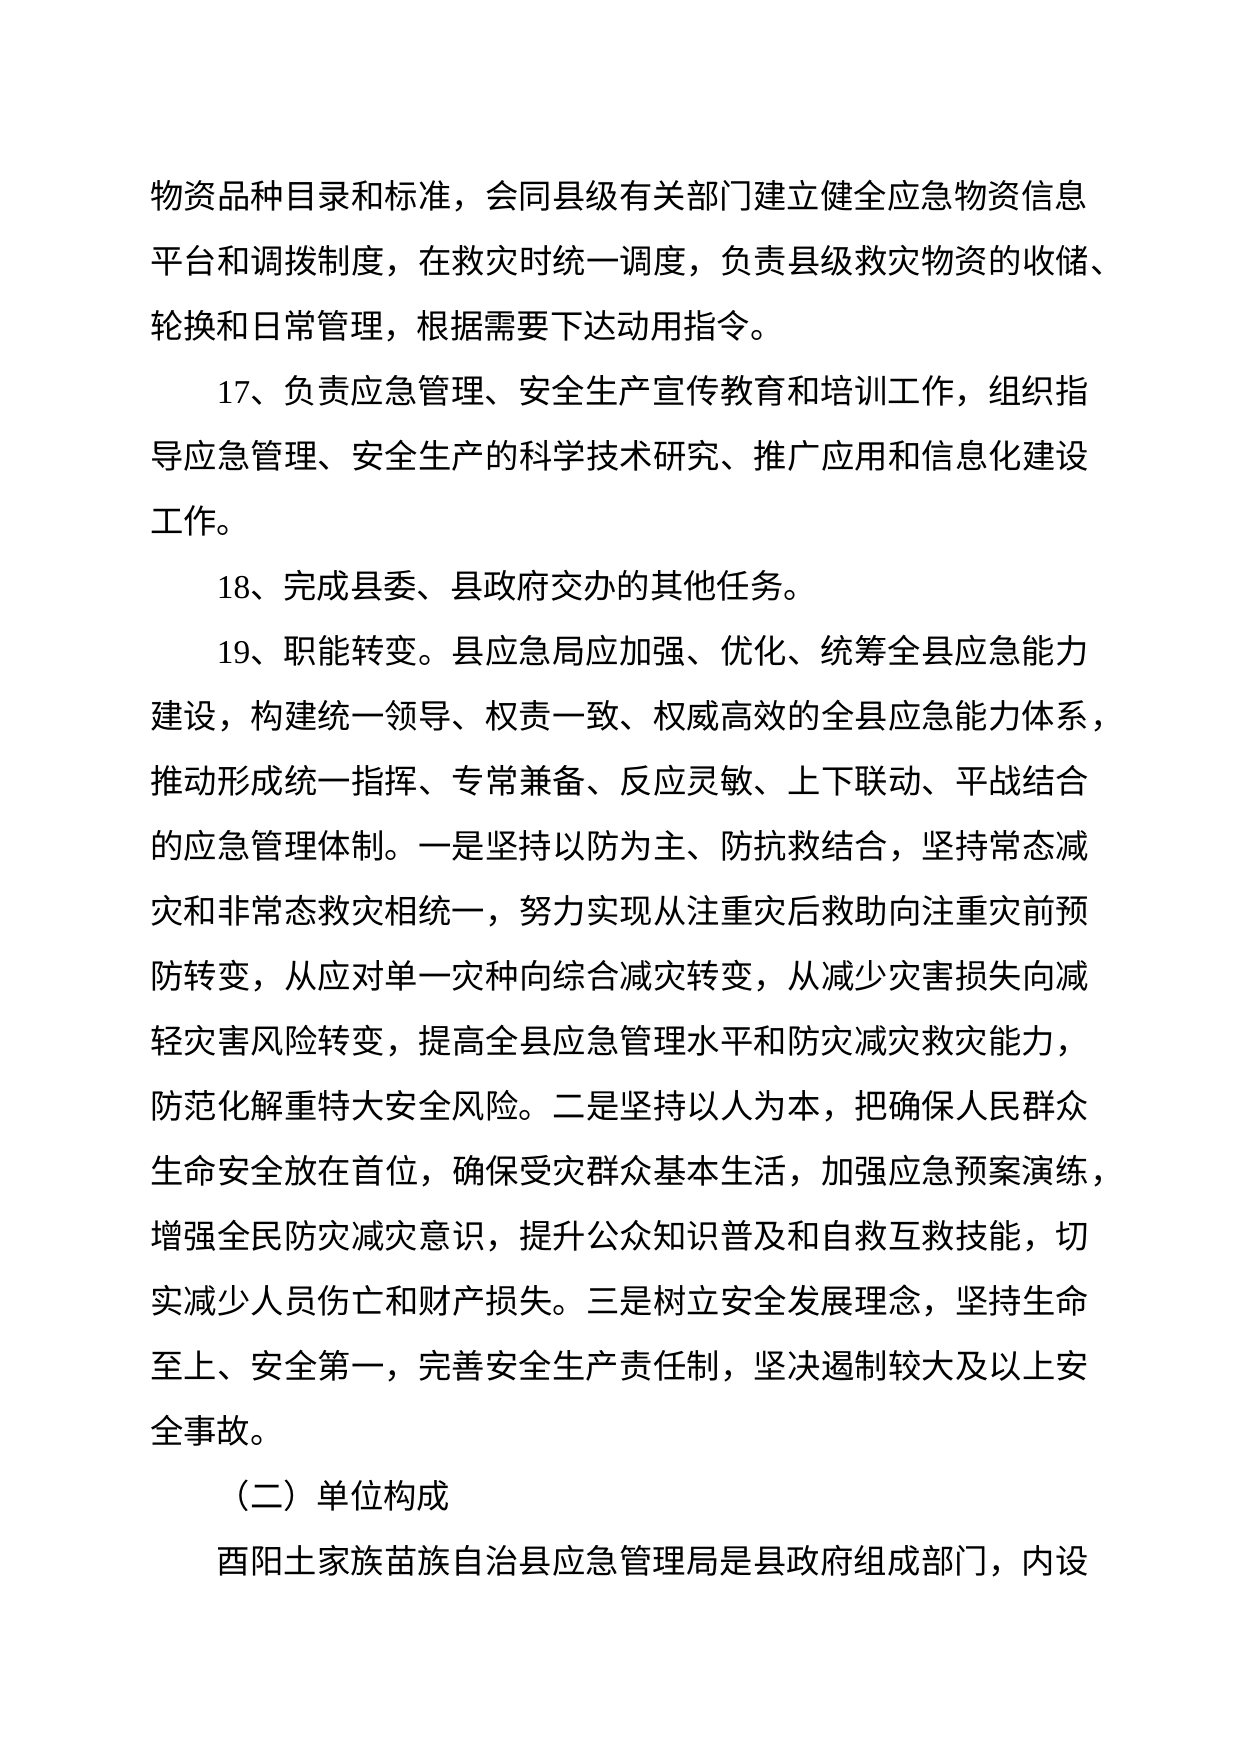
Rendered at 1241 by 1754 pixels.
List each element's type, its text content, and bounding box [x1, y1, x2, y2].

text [150, 162, 1090, 357]
text 17、负责应急管理、安全生产宣传教育和培训工作，组织指导应急管理、安全生产的科学技术研究、推广应用和信息化建设工作。 [150, 357, 1090, 552]
text 18、完成县委、县政府交办的其他任务。 [150, 552, 1090, 617]
text 19、职能转变。县应急局应加强、优化、统筹全县应急能力建设，构建统一领导、权责一致、权威高效的全县应急能力体系，推动形成统一指挥、专常兼备、反应灵敏、上下联动、平战结合的应急管理体制。一是坚持以防为主、防抗救结合，坚持常态减灾和非常态救灾相统一，努力实现从注重灾后救助向注重灾前预防转变，从应对单一灾种向综合减灾转变，从减少灾害损失向减轻灾害风险转变，提高全县应急管理水平和防灾减灾救灾能力，防范化解重特大安全风险。二是坚持以人为本，把确保人民群众生命安全放在首位，确保受灾群众基本生活，加强应急预案演练，增强全民防灾减灾意识，提升公众知识普及和自救互救技能，切实减少人员伤亡和财产损失。三是树立安全发展理念，坚持生命至上、安全第一，完善安全生产责任制，坚决遏制较大及以上安全事故。 [150, 617, 1090, 1462]
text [150, 1527, 1090, 1592]
text （二）单位构成 [150, 1462, 1090, 1527]
